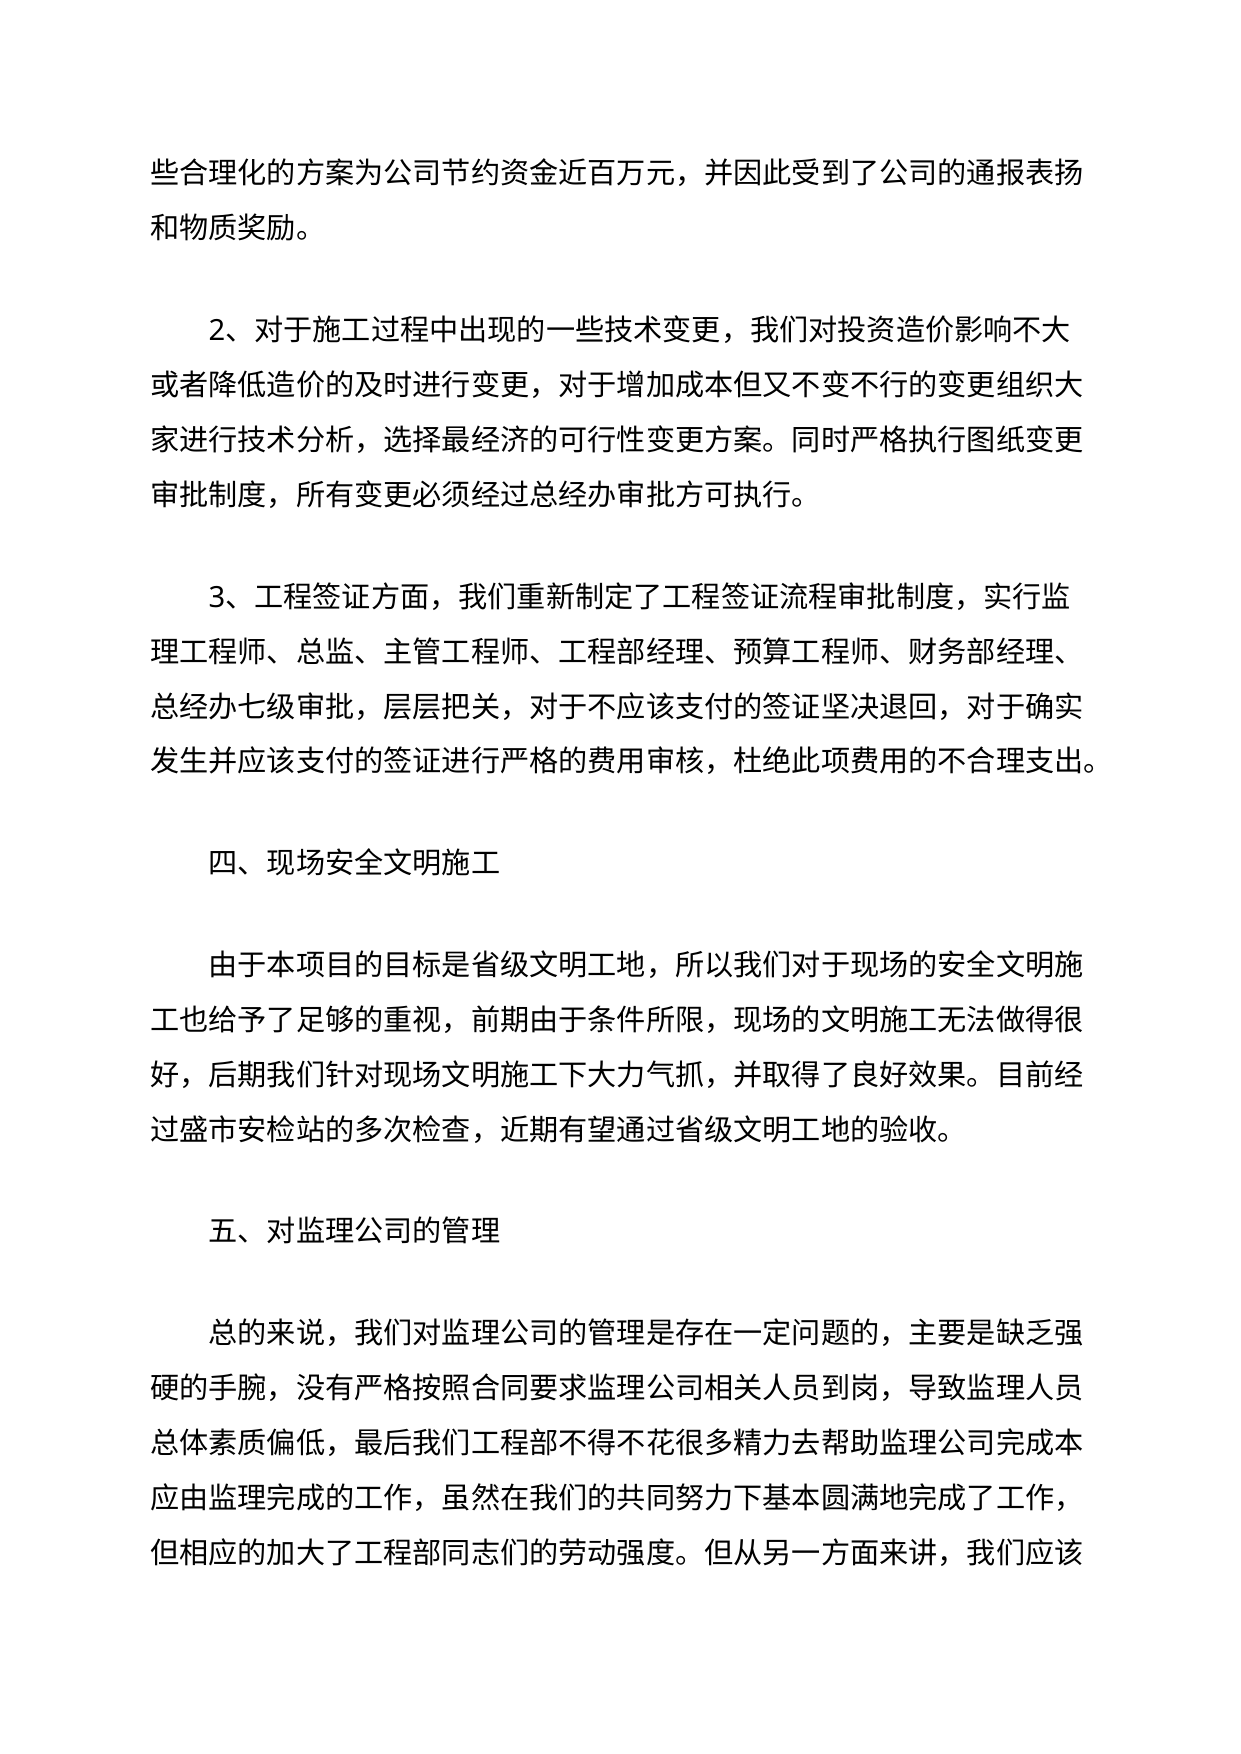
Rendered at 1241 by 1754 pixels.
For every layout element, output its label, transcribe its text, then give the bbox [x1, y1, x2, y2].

text 四、现场安全文明施工 [150, 840, 1090, 882]
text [150, 150, 1090, 247]
text 3、工程签证方面，我们重新制定了工程签证流程审批制度，实行监理工程师、总监、主管工程师、工程部经理、预算工程师、财务部经理、总经办七级审批，层层把关，对于不应该支付的签证坚决退回，对于确实发生并应该支付的签证进行严格的费用审核，杜绝此项费用的不合理支出。 [150, 573, 1090, 780]
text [150, 1310, 1090, 1572]
text 五、对监理公司的管理 [150, 1208, 1090, 1250]
text 2、对于施工过程中出现的一些技术变更，我们对投资造价影响不大或者降低造价的及时进行变更，对于增加成本但又不变不行的变更组织大家进行技术分析，选择最经济的可行性变更方案。同时严格执行图纸变更审批制度，所有变更必须经过总经办审批方可执行。 [150, 307, 1090, 514]
text 由于本项目的目标是省级文明工地，所以我们对于现场的安全文明施工也给予了足够的重视，前期由于条件所限，现场的文明施工无法做得很好，后期我们针对现场文明施工下大力气抓，并取得了良好效果。目前经过盛市安检站的多次检查，近期有望通过省级文明工地的验收。 [150, 942, 1090, 1148]
